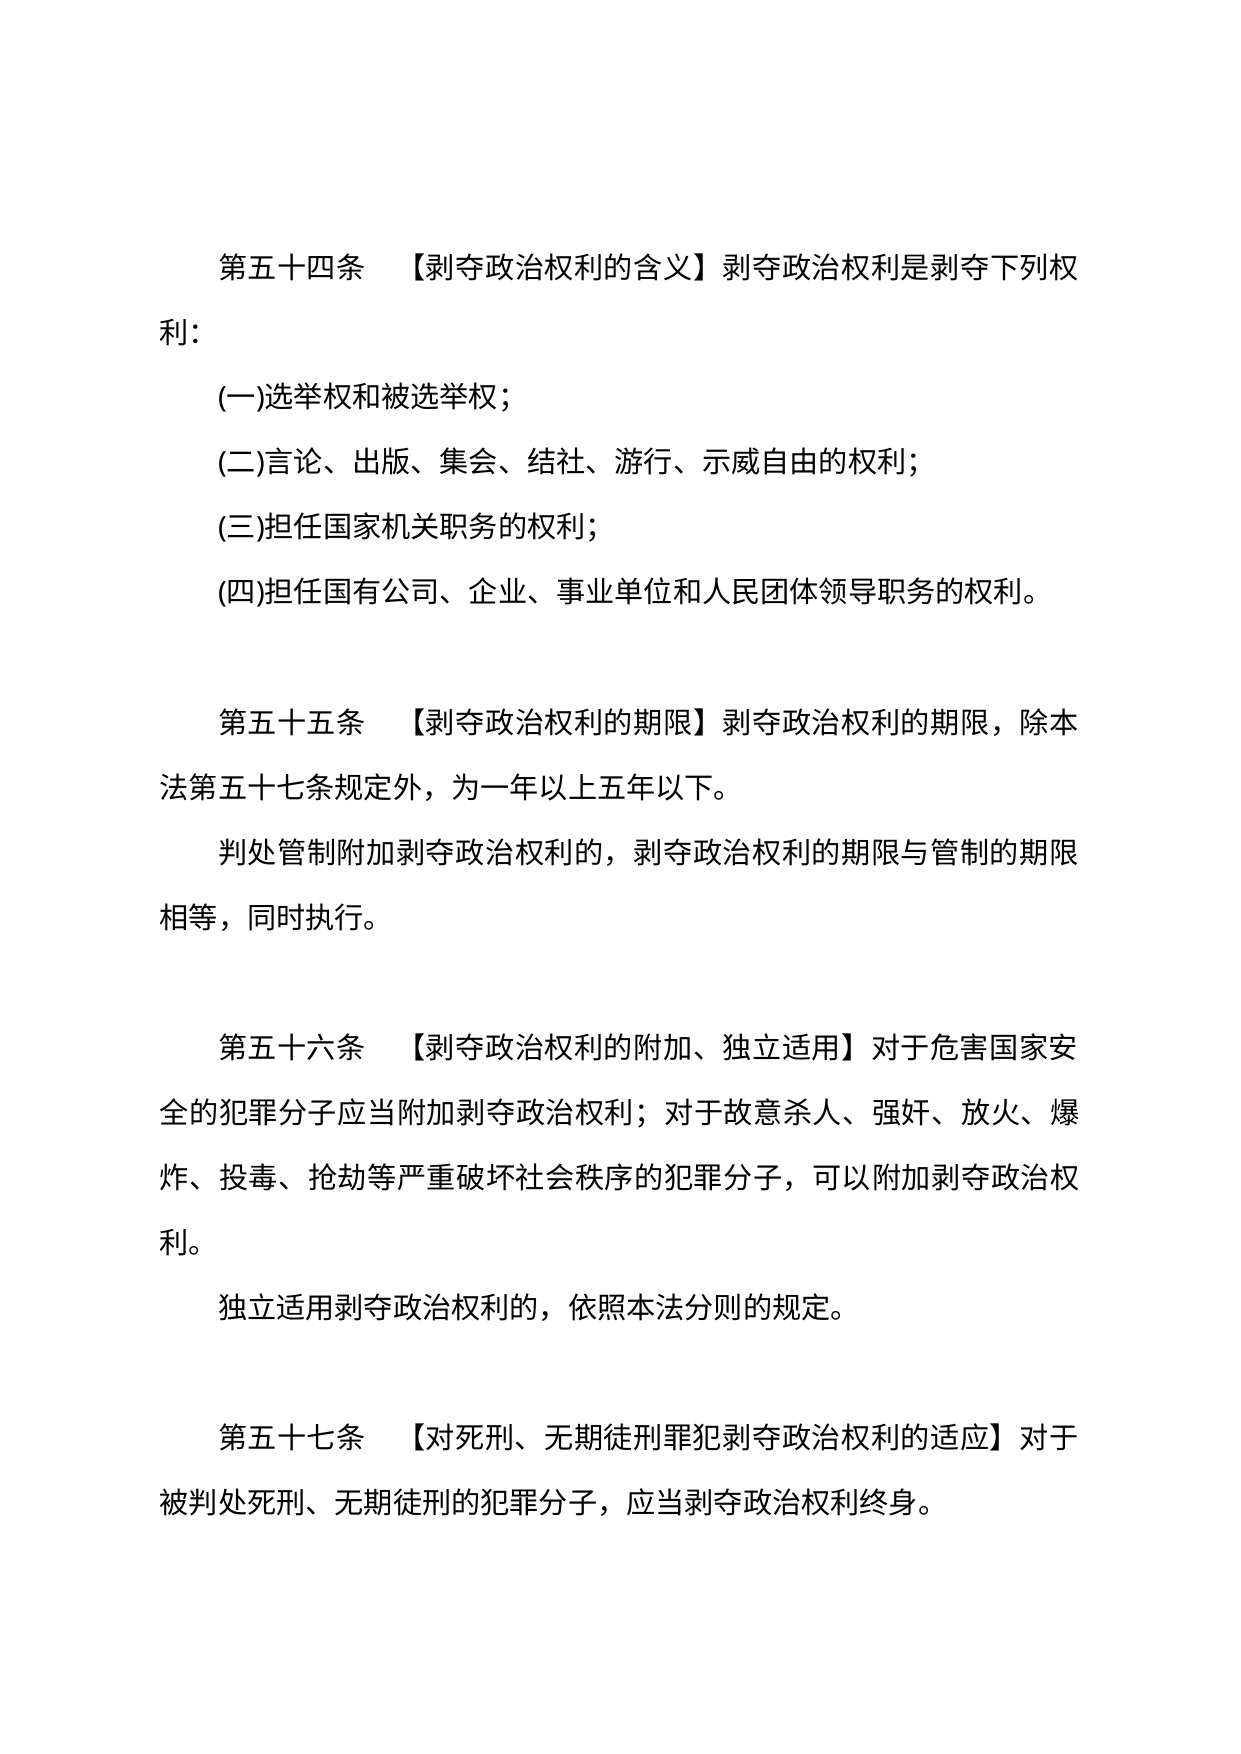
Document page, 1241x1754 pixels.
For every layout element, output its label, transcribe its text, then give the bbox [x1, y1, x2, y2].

text 判处管制附加剥夺政治权利的，剥夺政治权利的期限与管制的期限相等，同时执行。 [159, 818, 1081, 948]
text (二)言论、出版、集会、结社、游行、示威自由的权利； [159, 428, 1081, 493]
text 第五十七条 【对死刑、无期徒刑罪犯剥夺政治权利的适应】对于被判处死刑、无期徒刑的犯罪分子，应当剥夺政治权利终身。 [159, 1403, 1081, 1533]
text (三)担任国家机关职务的权利； [159, 493, 1081, 558]
text 第五十四条 【剥夺政治权利的含义】剥夺政治权利是剥夺下列权利： [159, 233, 1081, 363]
text 第五十五条 【剥夺政治权利的期限】剥夺政治权利的期限，除本法第五十七条规定外，为一年以上五年以下。 [159, 688, 1081, 818]
text (四)担任国有公司、企业、事业单位和人民团体领导职务的权利。 [159, 558, 1081, 623]
text 独立适用剥夺政治权利的，依照本法分则的规定。 [159, 1273, 1081, 1338]
text (一)选举权和被选举权； [159, 363, 1081, 428]
text 第五十六条 【剥夺政治权利的附加、独立适用】对于危害国家安全的犯罪分子应当附加剥夺政治权利；对于故意杀人、强奸、放火、爆炸、投毒、抢劫等严重破坏社会秩序的犯罪分子，可以附加剥夺政治权利。 [159, 1013, 1081, 1273]
